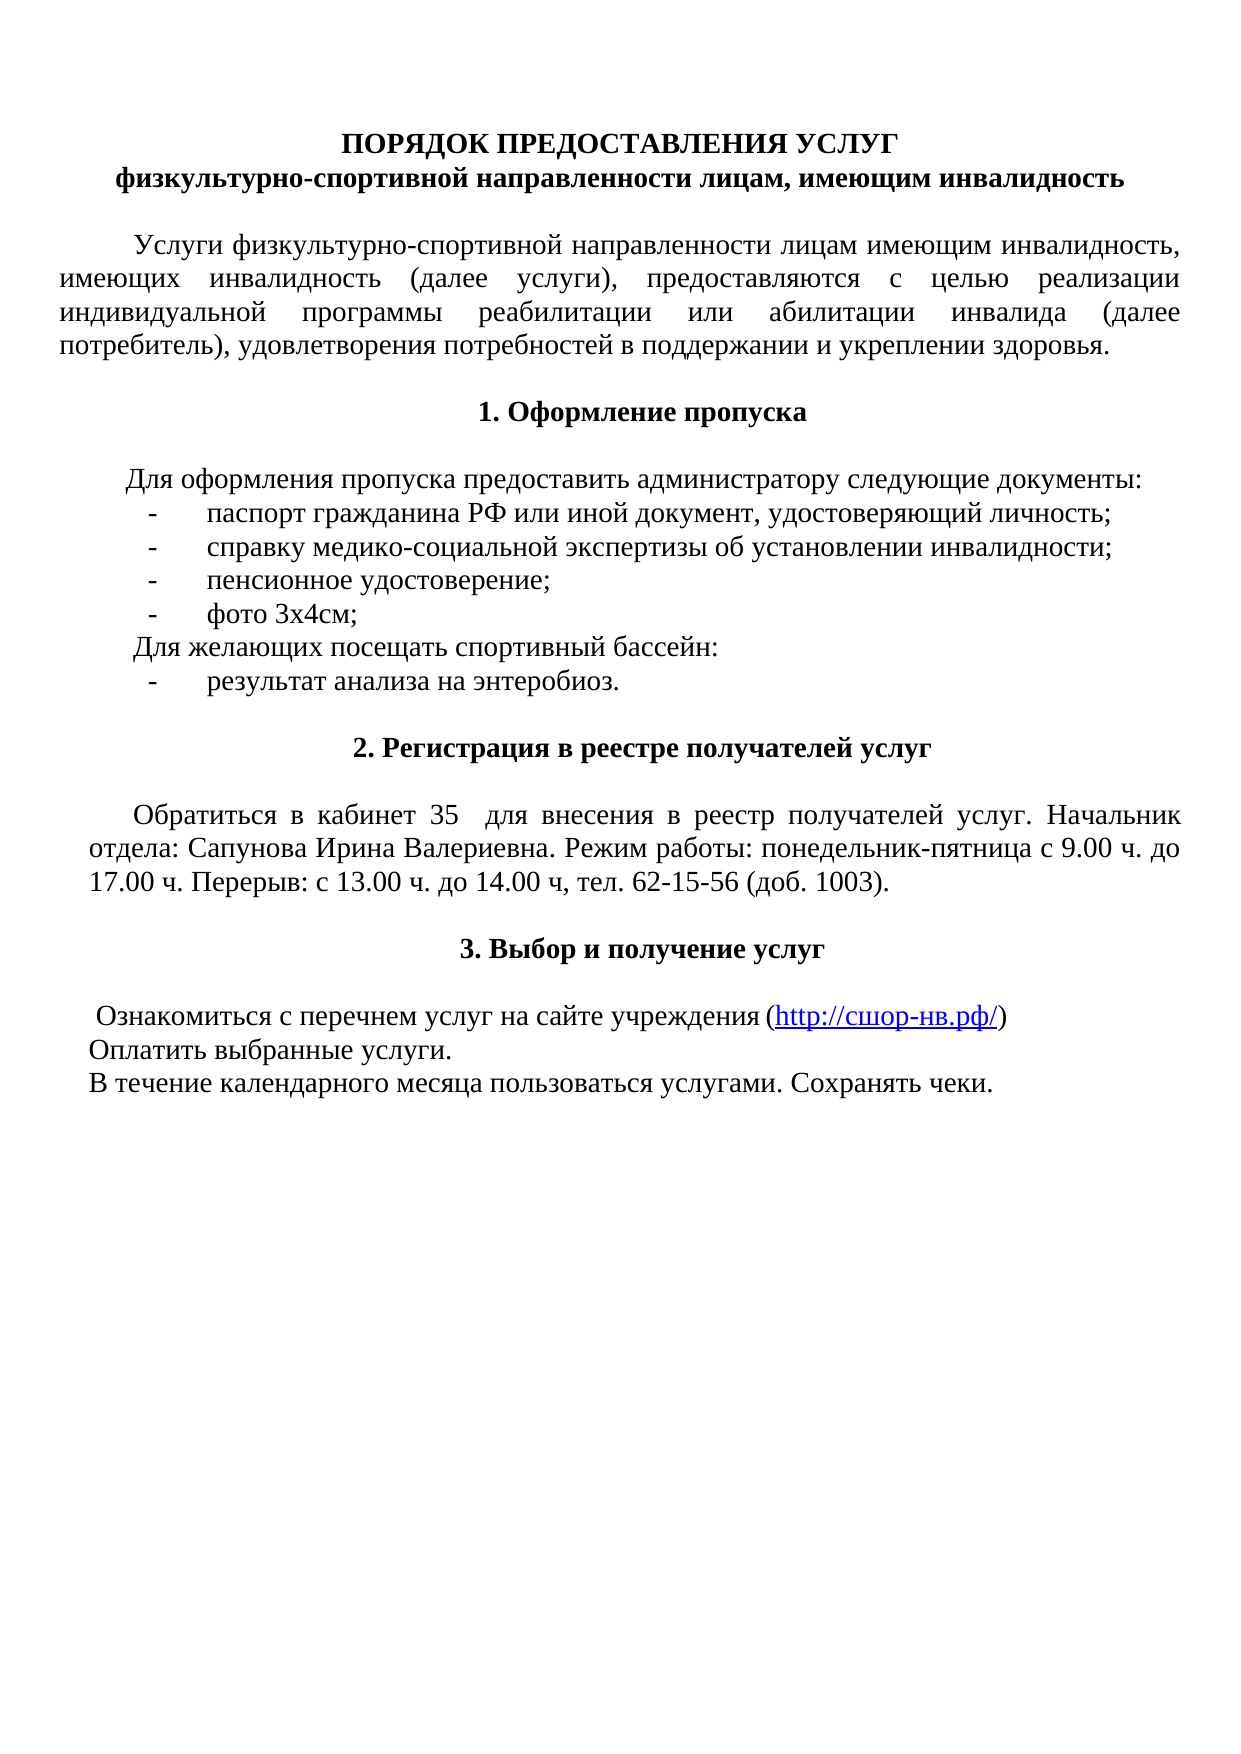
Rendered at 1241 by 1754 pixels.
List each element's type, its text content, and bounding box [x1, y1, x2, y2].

text Обратиться в кабинет 35 для внесения в реестр получателей услуг. Начальник отдела: Сапунова Ирина Валериевна. Режим работы: понедельник-пятница с 9.00 ч. до 17.00 ч. Перерыв: с 13.00 ч. до 14.00 ч, тел. 62-15-56 (доб. 1003). [89, 797, 1181, 898]
text физкультурно-спортивной направленности лицам, имеющим инвалидность [59, 160, 1181, 193]
text В течение календарного месяца пользоваться услугами. Сохранять чеки. [59, 1065, 1181, 1099]
list 2. Регистрация в реестре получателей услуг [103, 730, 1181, 763]
text - паспорт гражданина РФ или иной документ, удостоверяющий личность; [59, 495, 1181, 529]
text - пенсионное удостоверение; [59, 562, 1181, 596]
list Оформление пропуска [59, 394, 1181, 428]
text Для оформления пропуска предоставить администратору следующие документы: [59, 462, 1181, 495]
text - фото 3х4см; [59, 596, 1181, 629]
text Ознакомиться с перечнем услуг на сайте учреждения (http://сшор-нв.рф/) [59, 998, 1181, 1032]
text Услуги физкультурно-спортивной направленности лицам имеющим инвалидность, имеющих инвалидность (далее услуги), предоставляются с целью реализации индивидуальной программы реабилитации или абилитации инвалида (далее потребитель), удовлетворения потребностей в поддержании и укреплении здоровья. [59, 227, 1181, 361]
text Для желающих посещать спортивный бассейн: [59, 629, 1181, 663]
text Оплатить выбранные услуги. [59, 1032, 1181, 1065]
text ПОРЯДОК ПРЕДОСТАВЛЕНИЯ УСЛУГ [59, 126, 1181, 160]
text - справку медико-социальной экспертизы об установлении инвалидности; [59, 529, 1181, 562]
list 3. Выбор и получение услуг [103, 931, 1181, 965]
text - результат анализа на энтеробиоз. [59, 663, 1181, 696]
